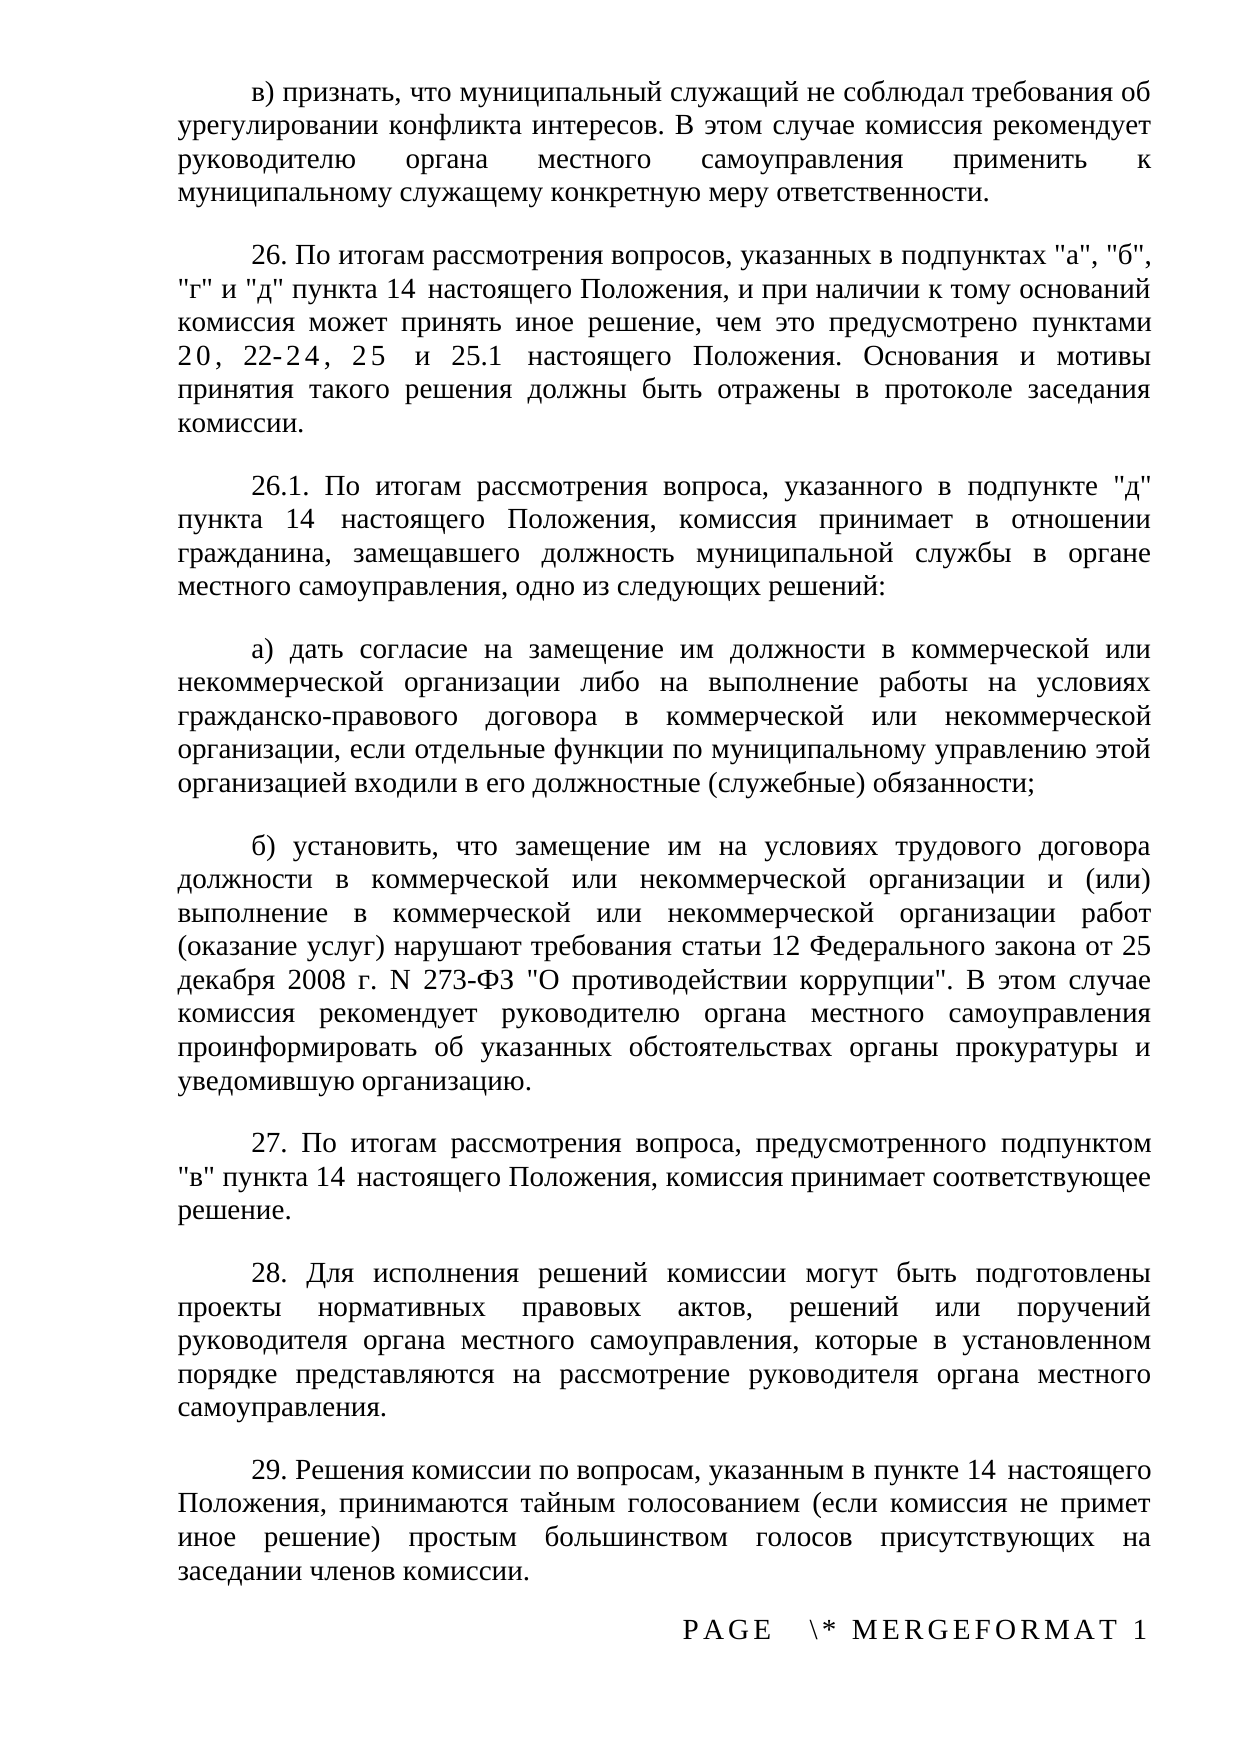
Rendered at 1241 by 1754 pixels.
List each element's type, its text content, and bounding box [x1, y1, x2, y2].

text в) признать, что муниципальный служащий не соблюдал требования об урегулировании конфликта интересов. В этом случае комиссия рекомендует руководителю органа местного самоуправления применить к муниципальному служащему конкретную меру ответственности. [177, 74, 1152, 208]
text 27. По итогам рассмотрения вопроса, предусмотренного подпунктом "в" пункта 14 настоящего Положения, комиссия принимает соответствующее решение. [177, 1125, 1152, 1226]
text 26.1. По итогам рассмотрения вопроса, указанного в подпункте "д" пункта 14 настоящего Положения, комиссия принимает в отношении гражданина, замещавшего должность муниципальной службы в органе местного самоуправления, одно из следующих решений: [177, 468, 1152, 602]
text 28. Для исполнения решений комиссии могут быть подготовлены проекты нормативных правовых актов, решений или поручений руководителя органа местного самоуправления, которые в установленном порядке представляются на рассмотрение руководителя органа местного самоуправления. [177, 1255, 1152, 1423]
text 29. Решения комиссии по вопросам, указанным в пункте 14 настоящего Положения, принимаются тайным голосованием (если комиссия не примет иное решение) простым большинством голосов присутствующих на заседании членов комиссии. [177, 1452, 1152, 1586]
text 26. По итогам рассмотрения вопросов, указанных в подпунктах "а", "б", "г" и "д" пункта 14 настоящего Положения, и при наличии к тому оснований комиссия может принять иное решение, чем это предусмотрено пунктами 20, 22-24, 25 и 25.1 настоящего Положения. Основания и мотивы принятия такого решения должны быть отражены в протоколе заседания комиссии. [177, 237, 1152, 438]
text а) дать согласие на замещение им должности в коммерческой или некоммерческой организации либо на выполнение работы на условиях гражданско-правового договора в коммерческой или некоммерческой организации, если отдельные функции по муниципальному управлению этой организацией входили в его должностные (служебные) обязанности; [177, 631, 1152, 799]
text б) установить, что замещение им на условиях трудового договора должности в коммерческой или некоммерческой организации и (или) выполнение в коммерческой или некоммерческой организации работ (оказание услуг) нарушают требования статьи 12 Федерального закона от 25 декабря 2008 г. N 273-ФЗ "О противодействии коррупции". В этом случае комиссия рекомендует руководителю органа местного самоуправления проинформировать об указанных обстоятельствах органы прокуратуры и уведомившую организацию. [177, 828, 1152, 1096]
